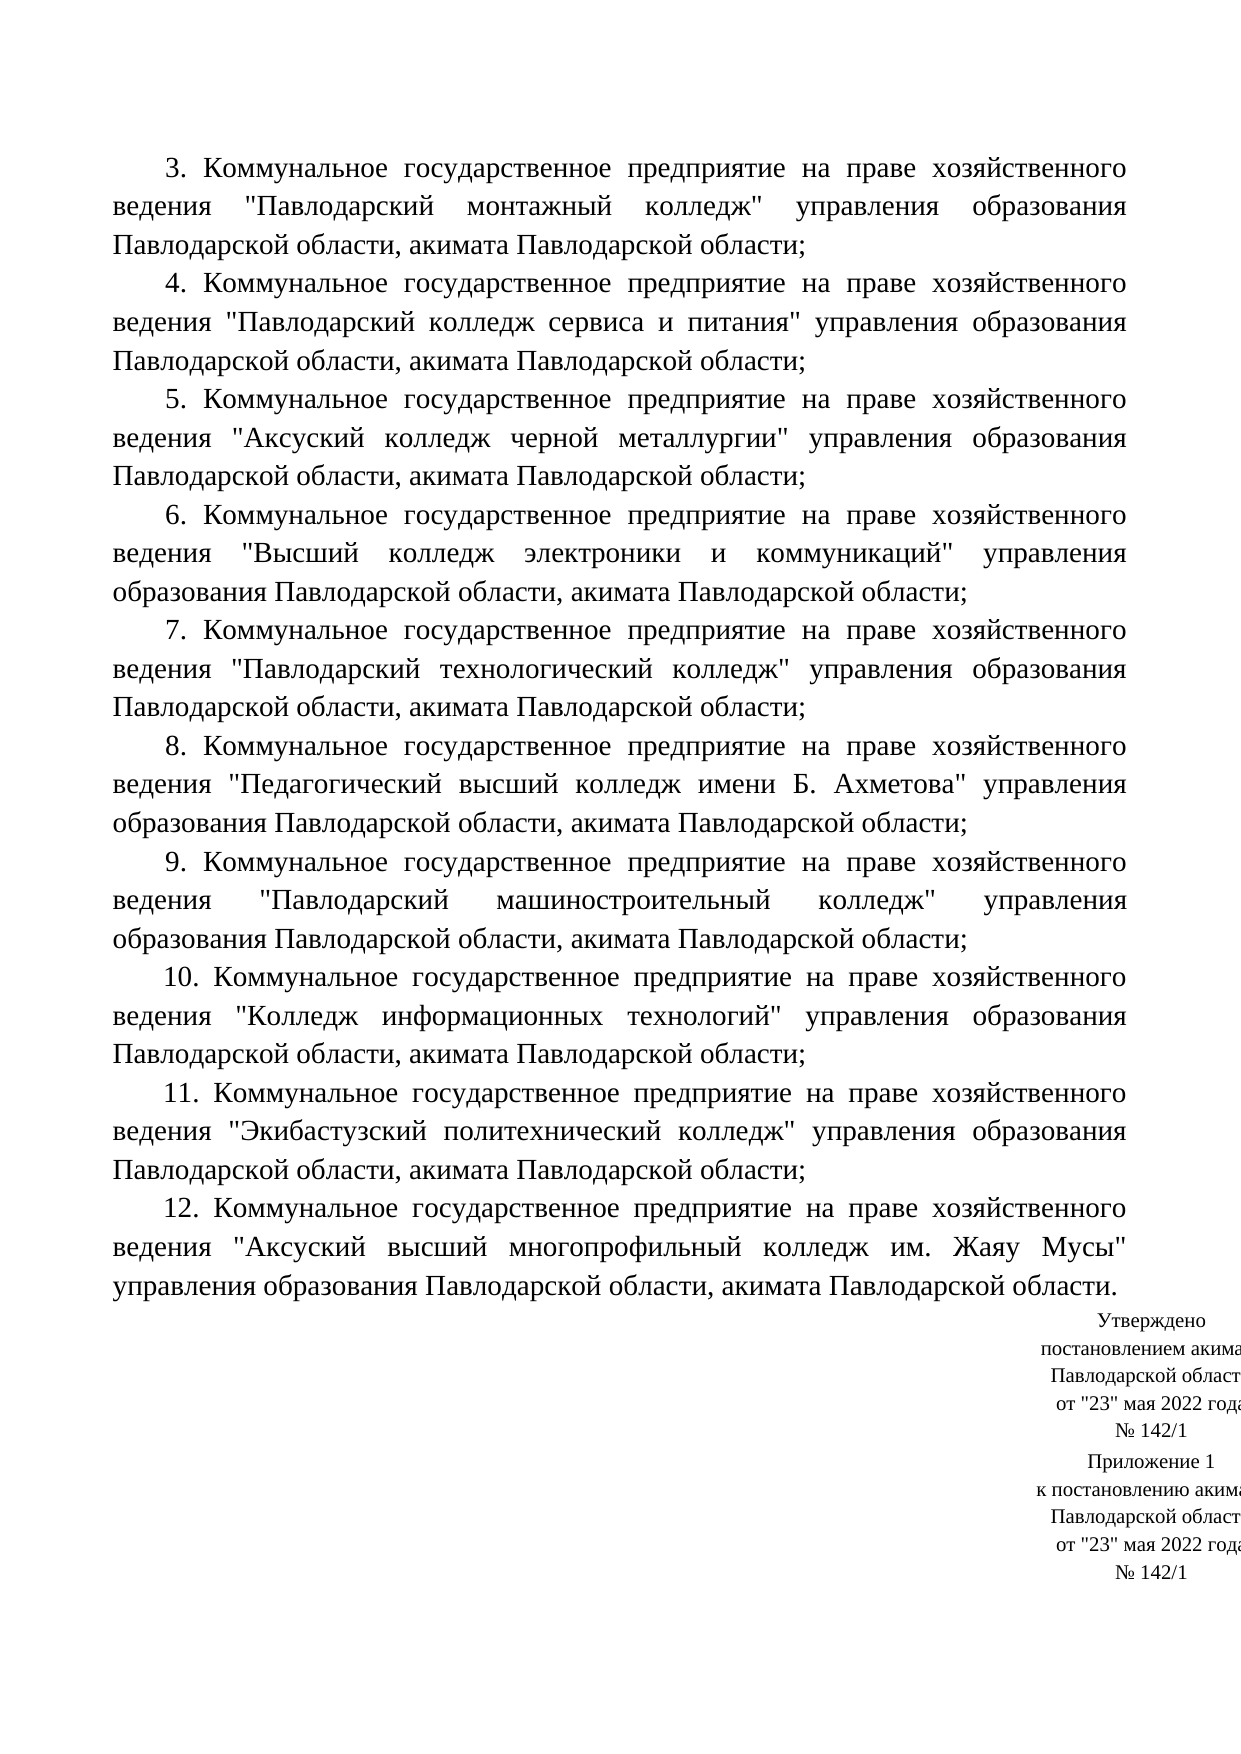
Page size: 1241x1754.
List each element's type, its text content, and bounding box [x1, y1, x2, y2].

text 3. Коммунальное государственное предприятие на праве хозяйственного ведения "Павлодарский монтажный колледж" управления образования Павлодарской области, акимата Павлодарской области; [112, 150, 1128, 261]
text 7. Коммунальное государственное предприятие на праве хозяйственного ведения "Павлодарский технологический колледж" управления образования Павлодарской области, акимата Павлодарской области; [112, 612, 1128, 723]
text 6. Коммунальное государственное предприятие на праве хозяйственного ведения "Высший колледж электроники и коммуникаций" управления образования Павлодарской области, акимата Павлодарской области; [112, 497, 1128, 607]
text 9. Коммунальное государственное предприятие на праве хозяйственного ведения "Павлодарский машиностроительный колледж" управления образования Павлодарской области, акимата Павлодарской области; [112, 844, 1128, 954]
text 10. Коммунальное государственное предприятие на праве хозяйственного ведения "Колледж информационных технологий" управления образования Павлодарской области, акимата Павлодарской области; [112, 959, 1128, 1070]
text 8. Коммунальное государственное предприятие на праве хозяйственного ведения "Педагогический высший колледж имени Б. Ахметова" управления образования Павлодарской области, акимата Павлодарской области; [112, 728, 1128, 839]
text 11. Коммунальное государственное предприятие на праве хозяйственного ведения "Экибастузский политехнический колледж" управления образования Павлодарской области, акимата Павлодарской области; [112, 1075, 1128, 1186]
text 12. Коммунальное государственное предприятие на праве хозяйственного ведения "Аксуский высший многопрофильный колледж им. Жаяу Мусы" управления образования Павлодарской области, акимата Павлодарской области. [112, 1191, 1128, 1301]
text 5. Коммунальное государственное предприятие на праве хозяйственного ведения "Аксуский колледж черной металлургии" управления образования Павлодарской области, акимата Павлодарской области; [112, 381, 1128, 492]
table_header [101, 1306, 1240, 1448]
text 4. Коммунальное государственное предприятие на праве хозяйственного ведения "Павлодарский колледж сервиса и питания" управления образования Павлодарской области, акимата Павлодарской области; [112, 266, 1128, 376]
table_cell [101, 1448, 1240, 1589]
